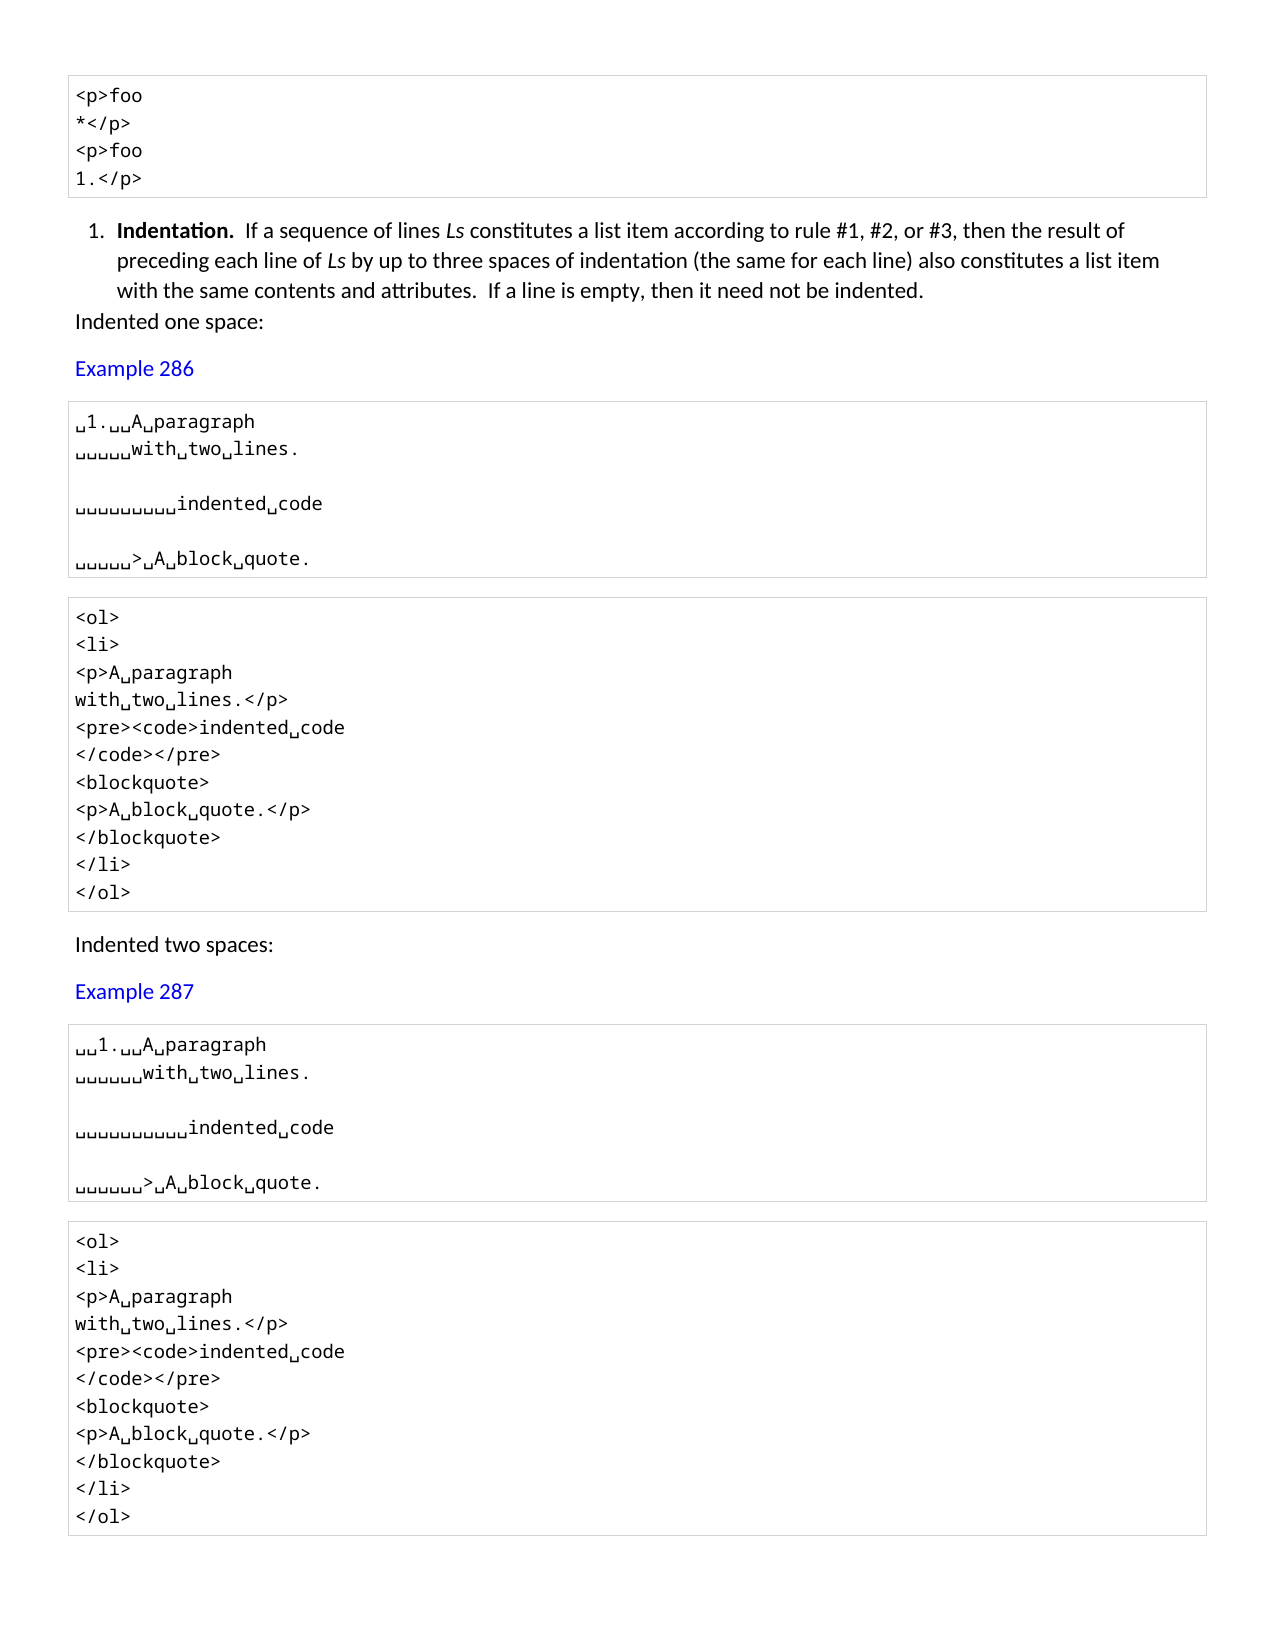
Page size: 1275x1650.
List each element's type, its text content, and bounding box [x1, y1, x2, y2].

list Indentation. If a sequence of lines Ls constitutes a list item according to rule #1, #2, or #3, then the result of preceding each line of Ls by up to three spaces of indentation (the same for each line) also constitutes a list item with the same contents and attributes. If a line is empty, then it need not be indented. [87, 216, 1200, 305]
text ␣1.␣␣A␣paragraph ␣␣␣␣␣with␣two␣lines. ␣␣␣␣␣␣␣␣␣indented␣code ␣␣␣␣␣>␣A␣block␣quote. [69, 402, 1206, 577]
text Indented one space: [75, 307, 1200, 335]
text <ol> <li> <p>A␣paragraph with␣two␣lines.</p> <pre><code>indented␣code </code></pre> <blockquote> <p>A␣block␣quote.</p> </blockquote> </li> </ol> [69, 598, 1206, 911]
text <p>foo *</p> <p>foo 1.</p> [69, 76, 1206, 197]
text Indented two spaces: [75, 931, 1200, 959]
text ␣␣1.␣␣A␣paragraph ␣␣␣␣␣␣with␣two␣lines. ␣␣␣␣␣␣␣␣␣␣indented␣code ␣␣␣␣␣␣>␣A␣block␣quote. [69, 1025, 1206, 1201]
text Example 286 [75, 354, 1200, 382]
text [69, 1222, 1206, 1535]
text Example 287 [75, 977, 1200, 1006]
